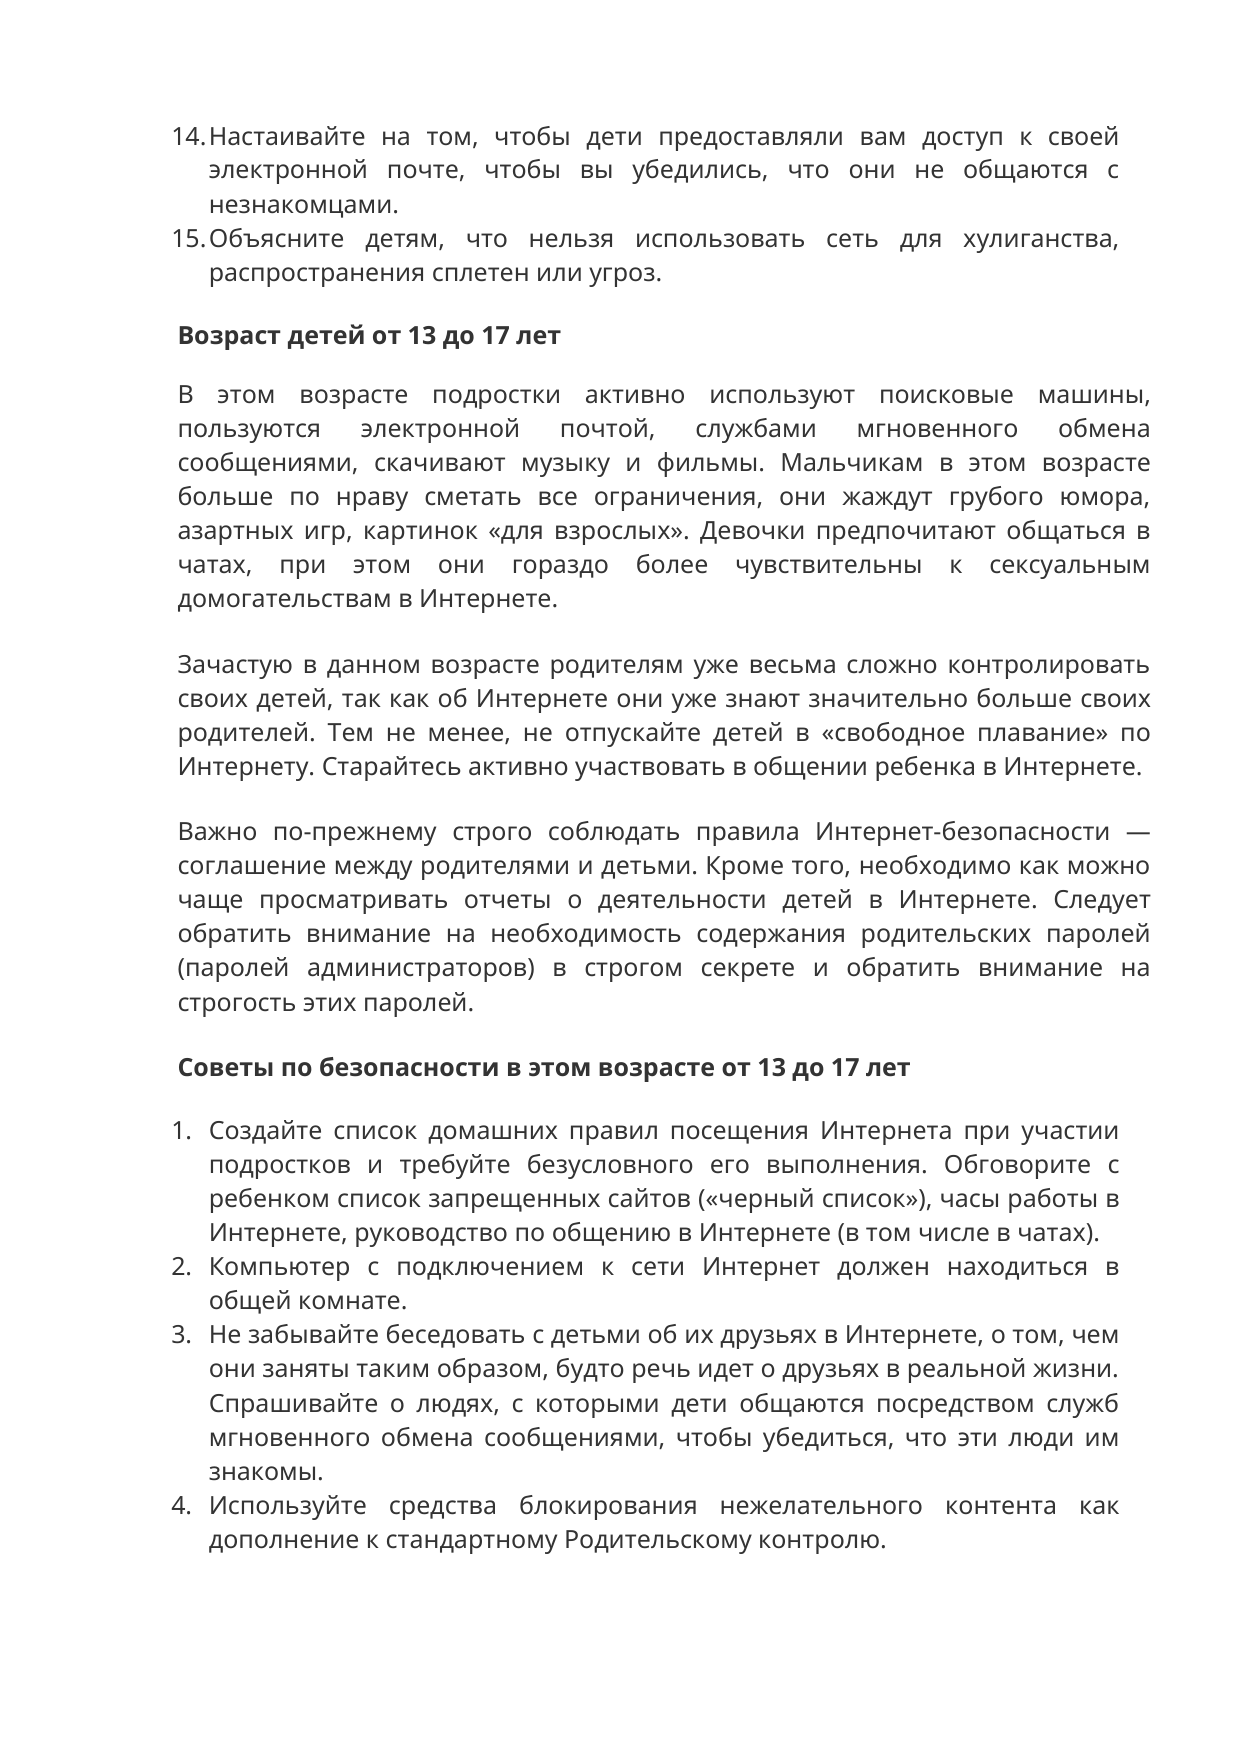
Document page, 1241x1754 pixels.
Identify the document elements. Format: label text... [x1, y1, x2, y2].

text В этом возрасте подростки активно используют поисковые машины, пользуются электронной почтой, службами мгновенного обмена сообщениями, скачивают музыку и фильмы. Мальчикам в этом возрасте больше по нраву сметать все ограничения, они жаждут грубого юмора, азартных игр, картинок «для взрослых». Девочки предпочитают общаться в чатах, при этом они гораздо более чувствительны к сексуальным домогательствам в Интернете. [177, 377, 1152, 615]
text Советы по безопасности в этом возрасте от 13 до 17 лет [177, 1049, 1152, 1083]
list Объясните детям, что нельзя использовать сеть для хулиганства, распространения сплетен или угроз. [171, 220, 1120, 288]
text Важно по-прежнему строго соблюдать правила Интернет-безопасности — соглашение между родителями и детьми. Кроме того, необходимо как можно чаще просматривать отчеты о деятельности детей в Интернете. Следует обратить внимание на необходимость содержания родительских паролей (паролей администраторов) в строгом секрете и обратить внимание на строгость этих паролей. [177, 814, 1152, 1018]
list Используйте средства блокирования нежелательного контента как дополнение к стандартному Родительскому контролю. [171, 1487, 1120, 1556]
list Создайте список домашних правил посещения Интернета при участии подростков и требуйте безусловного его выполнения. Обговорите с ребенком список запрещенных сайтов («черный список»), часы работы в Интернете, руководство по общению в Интернете (в том числе в чатах). [171, 1113, 1120, 1249]
text Возраст детей от 13 до 17 лет [177, 318, 1152, 352]
list Настаивайте на том, чтобы дети предоставляли вам доступ к своей электронной почте, чтобы вы убедились, что они не общаются с незнакомцами. [171, 118, 1120, 220]
list Компьютер с подключением к сети Интернет должен находиться в общей комнате. [171, 1249, 1120, 1317]
list Не забывайте беседовать с детьми об их друзьях в Интернете, о том, чем они заняты таким образом, будто речь идет о друзьях в реальной жизни. Спрашивайте о людях, с которыми дети общаются посредством служб мгновенного обмена сообщениями, чтобы убедиться, что эти люди им знакомы. [171, 1317, 1120, 1487]
text Зачастую в данном возрасте родителям уже весьма сложно контролировать своих детей, так как об Интернете они уже знают значительно больше своих родителей. Тем не менее, не отпускайте детей в «свободное плавание» по Интернету. Старайтесь активно участвовать в общении ребенка в Интернете. [177, 646, 1152, 783]
